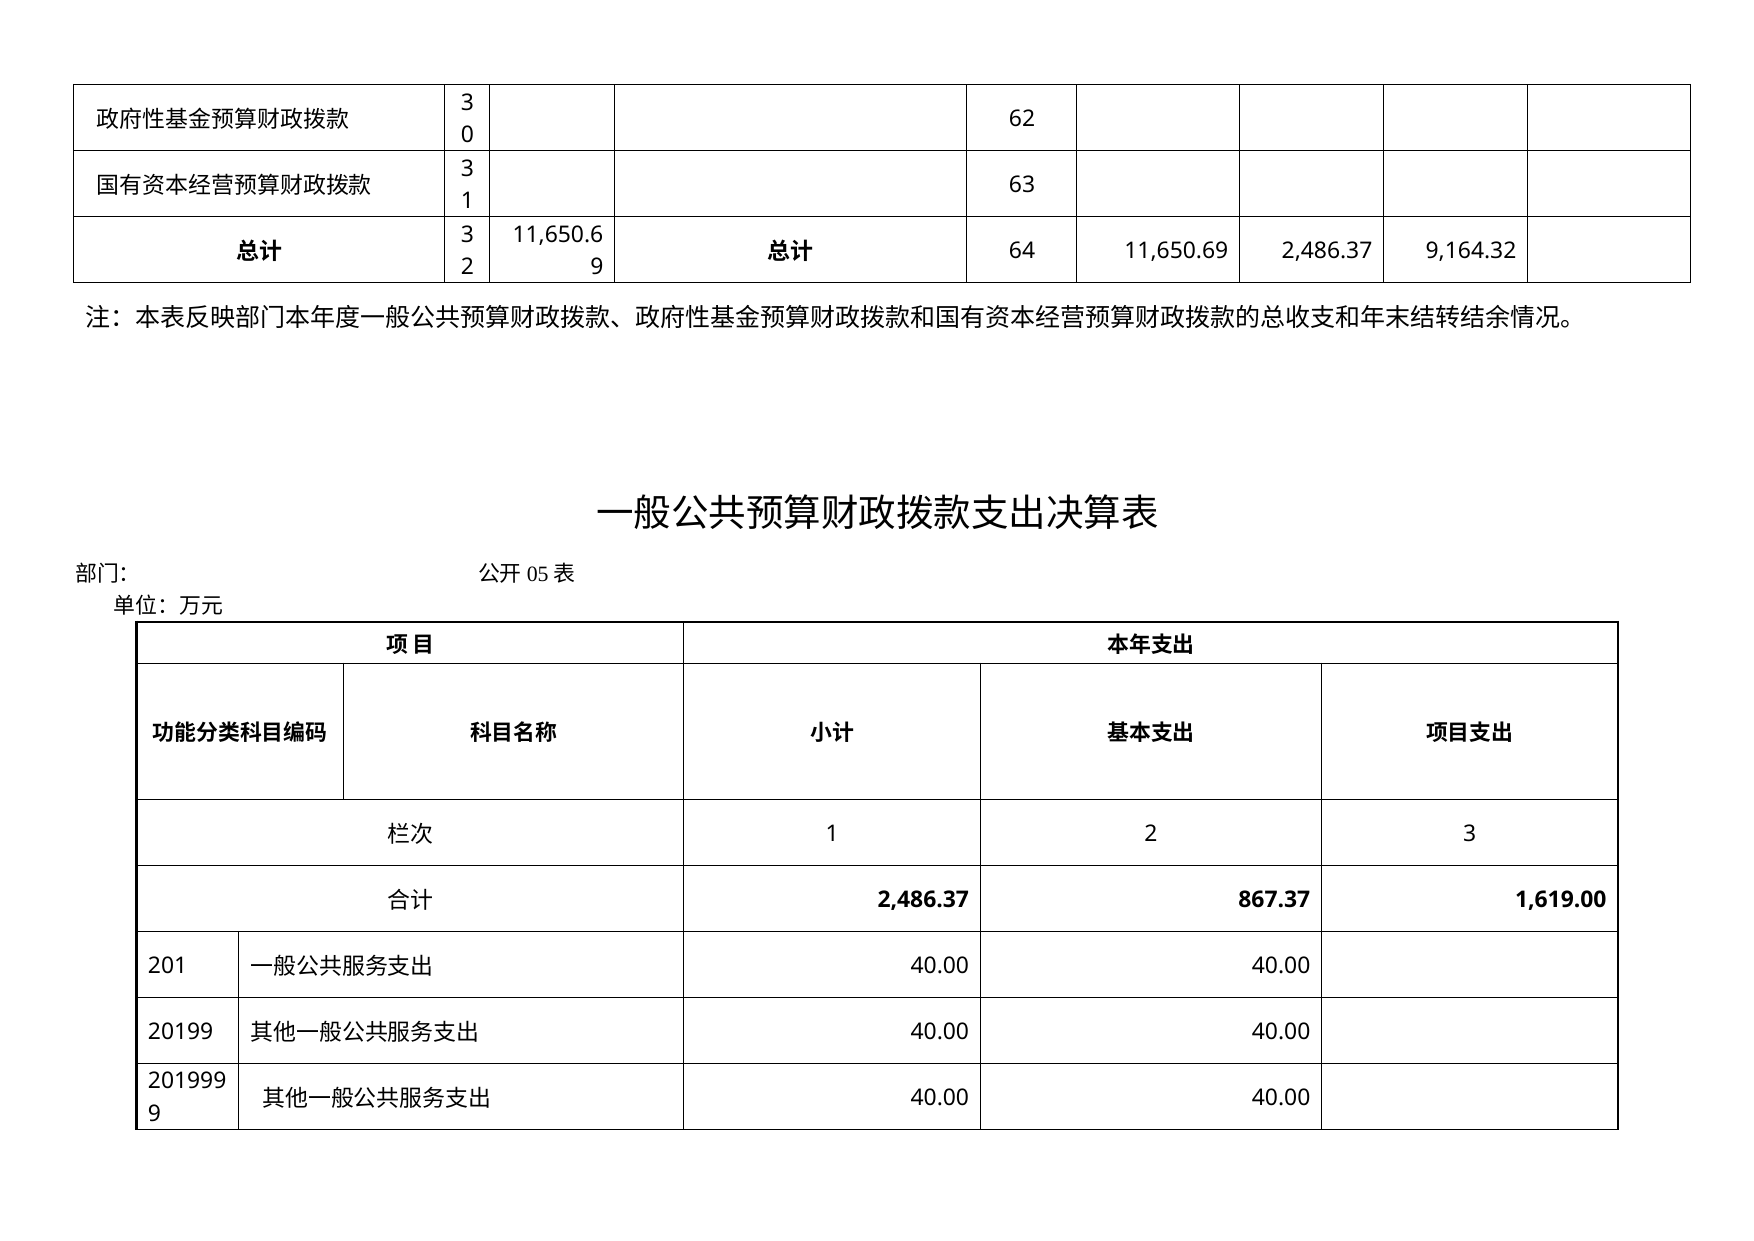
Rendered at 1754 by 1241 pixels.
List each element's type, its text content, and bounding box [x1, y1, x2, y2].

table_cell 项目支出 [1322, 664, 1617, 799]
table_cell 其他一般公共服务支出 [239, 1064, 683, 1129]
table_cell 2,486.37 [684, 866, 980, 931]
table_cell [490, 151, 614, 216]
table_cell [1528, 151, 1690, 216]
table_cell 1 [684, 800, 980, 865]
table_cell [1322, 932, 1617, 997]
table_header 本年支出 [684, 623, 1617, 663]
table_cell 3 [1322, 800, 1617, 865]
table_cell 国有资本经营预算财政拨款 [74, 151, 444, 216]
table_cell [1077, 85, 1239, 150]
table_cell 63 [967, 151, 1076, 216]
table_cell 31 [445, 151, 489, 216]
table_cell [1240, 85, 1383, 150]
table_cell 9,164.32 [1384, 217, 1527, 282]
table_cell 1,619.00 [1322, 866, 1617, 931]
table_cell 2019999 [138, 1064, 238, 1129]
table_cell 64 [967, 217, 1076, 282]
table_cell [1322, 998, 1617, 1063]
table_cell 40.00 [981, 932, 1321, 997]
table_cell 栏次 [138, 800, 683, 865]
table_cell 20199 [138, 998, 238, 1063]
text 单位：万元 [75, 588, 1679, 621]
table_cell 总计 [74, 217, 444, 282]
table_cell [1384, 85, 1527, 150]
table_cell [615, 85, 966, 150]
table_cell 2,486.37 [1240, 217, 1383, 282]
table_cell 其他一般公共服务支出 [239, 998, 683, 1063]
table_cell [490, 85, 614, 150]
table_header 项 目 [138, 623, 683, 663]
table_cell 40.00 [684, 1064, 980, 1129]
text 部门： 公开05表 [75, 556, 1679, 588]
table_cell 小计 [684, 664, 980, 799]
table_cell 2 [981, 800, 1321, 865]
table_cell [1384, 151, 1527, 216]
table_cell 总计 [615, 217, 966, 282]
table_cell 30 [445, 85, 489, 150]
table_cell 62 [967, 85, 1076, 150]
table_cell 功能分类科目编码 [138, 664, 343, 799]
table_cell [615, 151, 966, 216]
table_cell 867.37 [981, 866, 1321, 931]
table_cell 科目名称 [344, 664, 683, 799]
table_cell 40.00 [684, 932, 980, 997]
table_cell 注：本表反映部门本年度一般公共预算财政拨款、政府性基金预算财政拨款和国有资本经营预算财政拨款的总收支和年末结转结余情况。 [74, 283, 1690, 348]
table_cell [1528, 85, 1690, 150]
table_cell 政府性基金预算财政拨款 [74, 85, 444, 150]
table_cell 40.00 [684, 998, 980, 1063]
table_cell 合计 [138, 866, 683, 931]
table_cell 11,650.69 [1077, 217, 1239, 282]
table_cell 一般公共服务支出 [239, 932, 683, 997]
table_cell 201 [138, 932, 238, 997]
table_cell [1240, 151, 1383, 216]
table_cell 基本支出 [981, 664, 1321, 799]
table_cell [1077, 151, 1239, 216]
table_cell 32 [445, 217, 489, 282]
text 一般公共预算财政拨款支出决算表 [75, 478, 1679, 543]
table_cell [1322, 1064, 1617, 1129]
table_cell 40.00 [981, 998, 1321, 1063]
table_cell [1528, 217, 1690, 282]
table_cell 11,650.69 [490, 217, 614, 282]
table_cell 40.00 [981, 1064, 1321, 1129]
